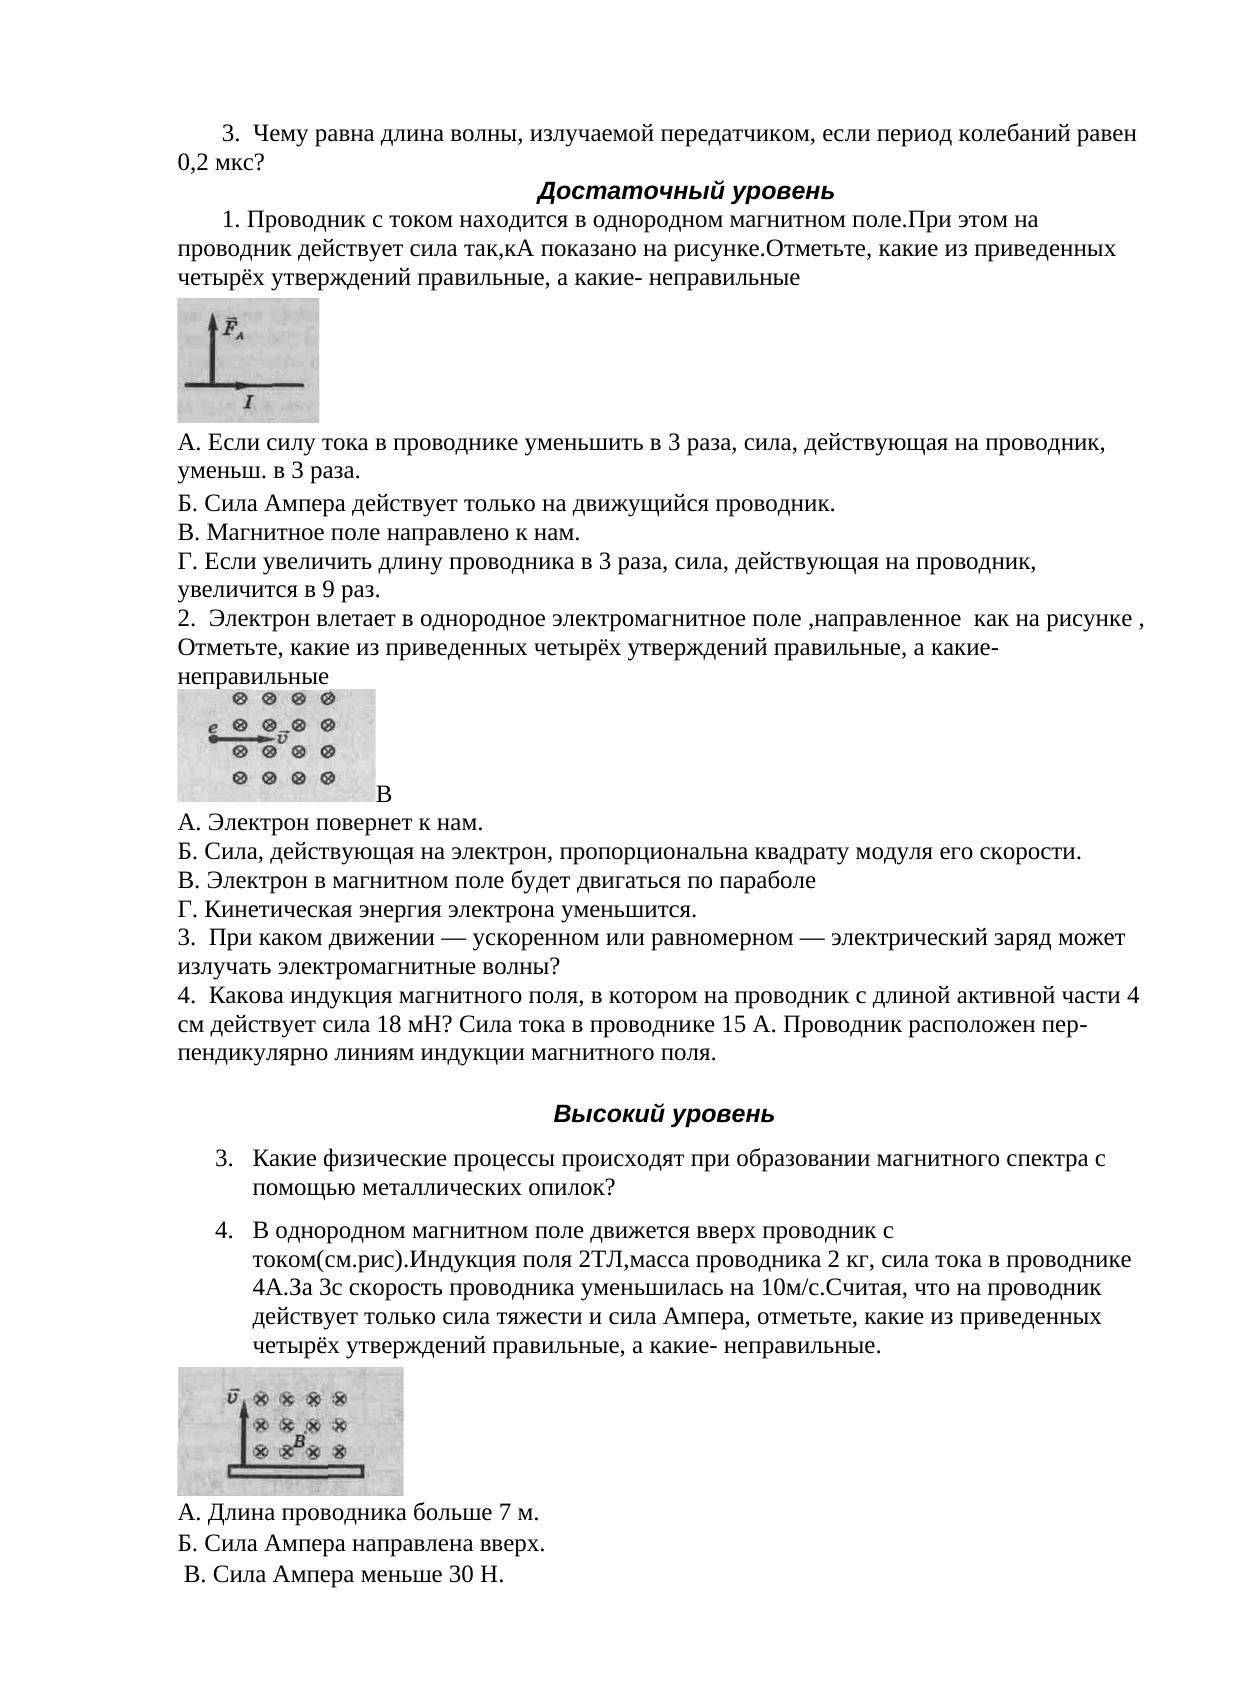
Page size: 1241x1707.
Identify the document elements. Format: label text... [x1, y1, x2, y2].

text Б. Сила Ампера действует только на движущийся проводник. [177, 488, 1152, 517]
text 1. Проводник с током находится в однородном магнитном поле.При этом на проводник действует сила так,кА показано на рисунке.Отметьте, какие из приведенных четырёх утверждений правильные, а какие- неправильные [177, 204, 1152, 291]
text 2. Электрон влетает в однородное электромагнитное поле ,направленное как на рисунке , Отметьте, какие из приведенных четырёх утверждений правильные, а какие- неправильные [177, 603, 1152, 689]
text 3. При каком движении — ускоренном или равномерном — электрический заряд может излучать электромагнитные волны? [177, 922, 1152, 980]
text В. Электрон в магнитном поле будет двигаться по параболе [177, 865, 1152, 894]
text А. Если силу тока в проводнике уменьшить в 3 раза, сила, действующая на проводник, уменьш. в 3 раза. [177, 427, 1152, 484]
text 4. Какова индукция магнитного поля, в котором на проводник с длиной активной части действует сила 18 мН? Сила тока в проводнике 15 А. Проводник расположен перпендикулярно линиям индукции магнитного поля. [177, 980, 1152, 1066]
text 3. Чему равна длина волны, излучаемой передатчиком, если период колебаний равен 0,2 мкс? [177, 118, 1152, 176]
text Достаточный уровень [177, 176, 1152, 204]
picture [177, 1367, 404, 1496]
picture [177, 689, 376, 802]
text Г. Если увеличить длину проводника в 3 раза, сила, действующая на проводник, увеличится в 9 раз. [177, 546, 1152, 603]
text Б. Сила, действующая на электрон, пропорциональна квадрату модуля его скорости. [177, 836, 1152, 865]
text Б. Сила Ампера направлена вверх. [177, 1528, 1089, 1557]
text Высокий уровень [177, 1099, 1152, 1128]
text Г. Кинетическая энергия электрона уменьшится. [177, 894, 1152, 922]
text А. Длина проводника больше . [177, 1497, 1089, 1526]
text А. Электрон повернет к нам. [177, 807, 1089, 836]
picture [177, 298, 320, 423]
text В [177, 689, 1152, 807]
list В однородном магнитном поле движется вверх проводник с током(см.рис).Индукция поля 2ТЛ,масса проводника 2 кг, сила тока в проводнике 4А.За 3с скорость проводника уменьшилась на 10м/с.Считая, что на проводник действует только сила тяжести и сила Ампера, отметьте, какие из приведенных четырёх утверждений правильные, а какие- неправильные. [215, 1215, 1152, 1359]
list Какие физические процессы происходят при образовании магнитного спектра с помощью металлических опилок? [215, 1143, 1152, 1200]
text В. Сила Ампера меньше 30 Н. [177, 1559, 1089, 1588]
text В. Магнитное поле направлено к нам. [177, 517, 1152, 546]
